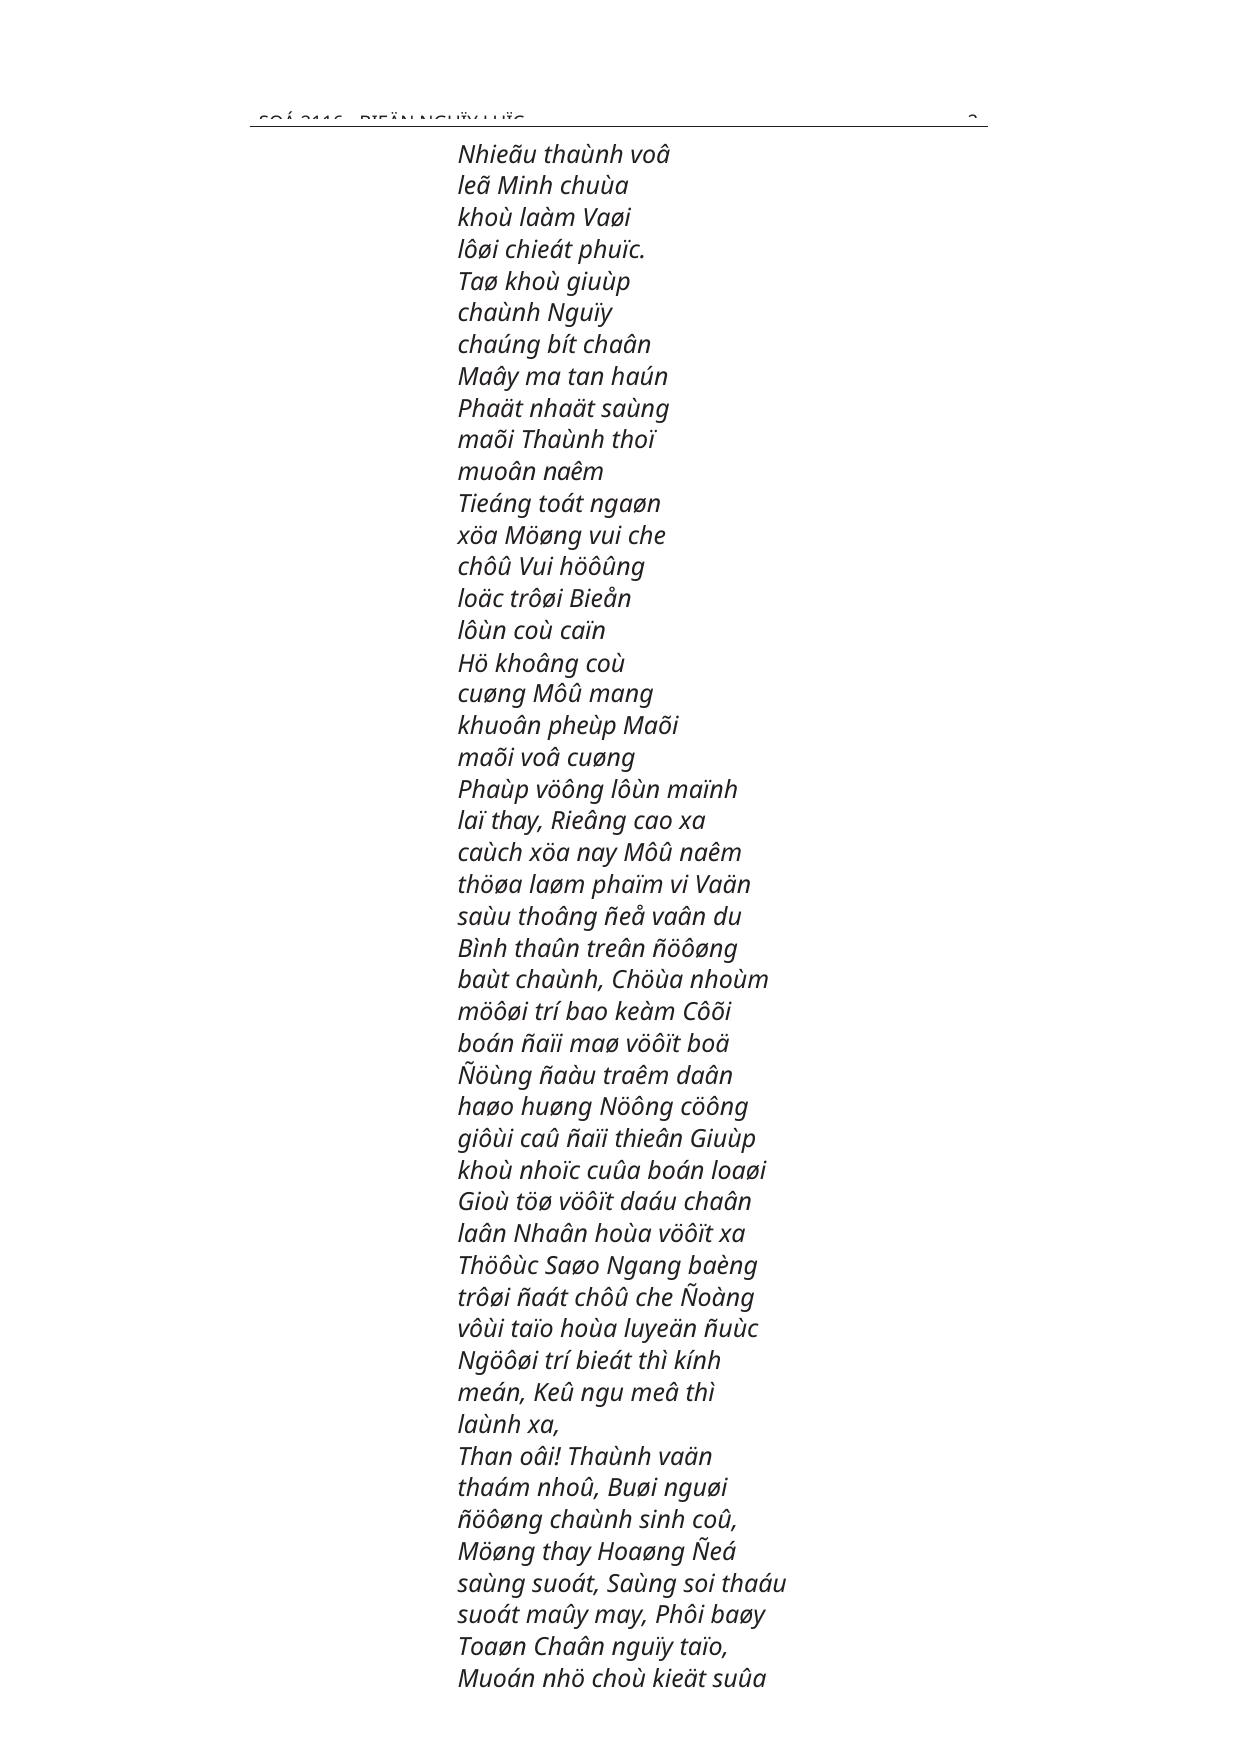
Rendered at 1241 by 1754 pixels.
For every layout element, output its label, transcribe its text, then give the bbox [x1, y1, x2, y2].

text Phaùp vöông lôùn maïnh laï thay, Rieâng cao xa caùch xöa nay Môû naêm thöøa laøm phaïm vi Vaän saùu thoâng ñeå vaân du [457, 774, 765, 932]
text Ñöùng ñaàu traêm daân haøo huøng Nöông cöông giôùi caû ñaïi thieân Giuùp khoù nhoïc cuûa boán loaøi Gioù töø vöôït daáu chaân laân Nhaân hoùa vöôït xa Thöôùc Saøo Ngang baèng trôøi ñaát chôû che Ñoàng vôùi taïo hoùa luyeän ñuùc Ngöôøi trí bieát thì kính meán, Keû ngu meâ thì laùnh xa, [457, 1059, 767, 1441]
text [457, 1441, 791, 1694]
text Bình thaûn treân ñöôøng baùt chaùnh, Chöùa nhoùm möôøi trí bao keàm Côõi boán ñaïi maø vöôït boä [457, 932, 791, 1059]
text Hö khoâng coù cuøng Môû mang khuoân pheùp Maõi maõi voâ cuøng [457, 647, 678, 774]
text Nhieãu thaùnh voâ leã Minh chuùa khoù laàm Vaøi lôøi chieát phuïc. Taø khoù giuùp chaùnh Nguïy chaúng bít chaân Maây ma tan haún Phaät nhaät saùng maõi Thaùnh thoï muoân naêm Tieáng toát ngaøn xöa Möøng vui che chôû Vui höôûng loäc trôøi Bieån lôùn coù caïn [457, 138, 676, 647]
